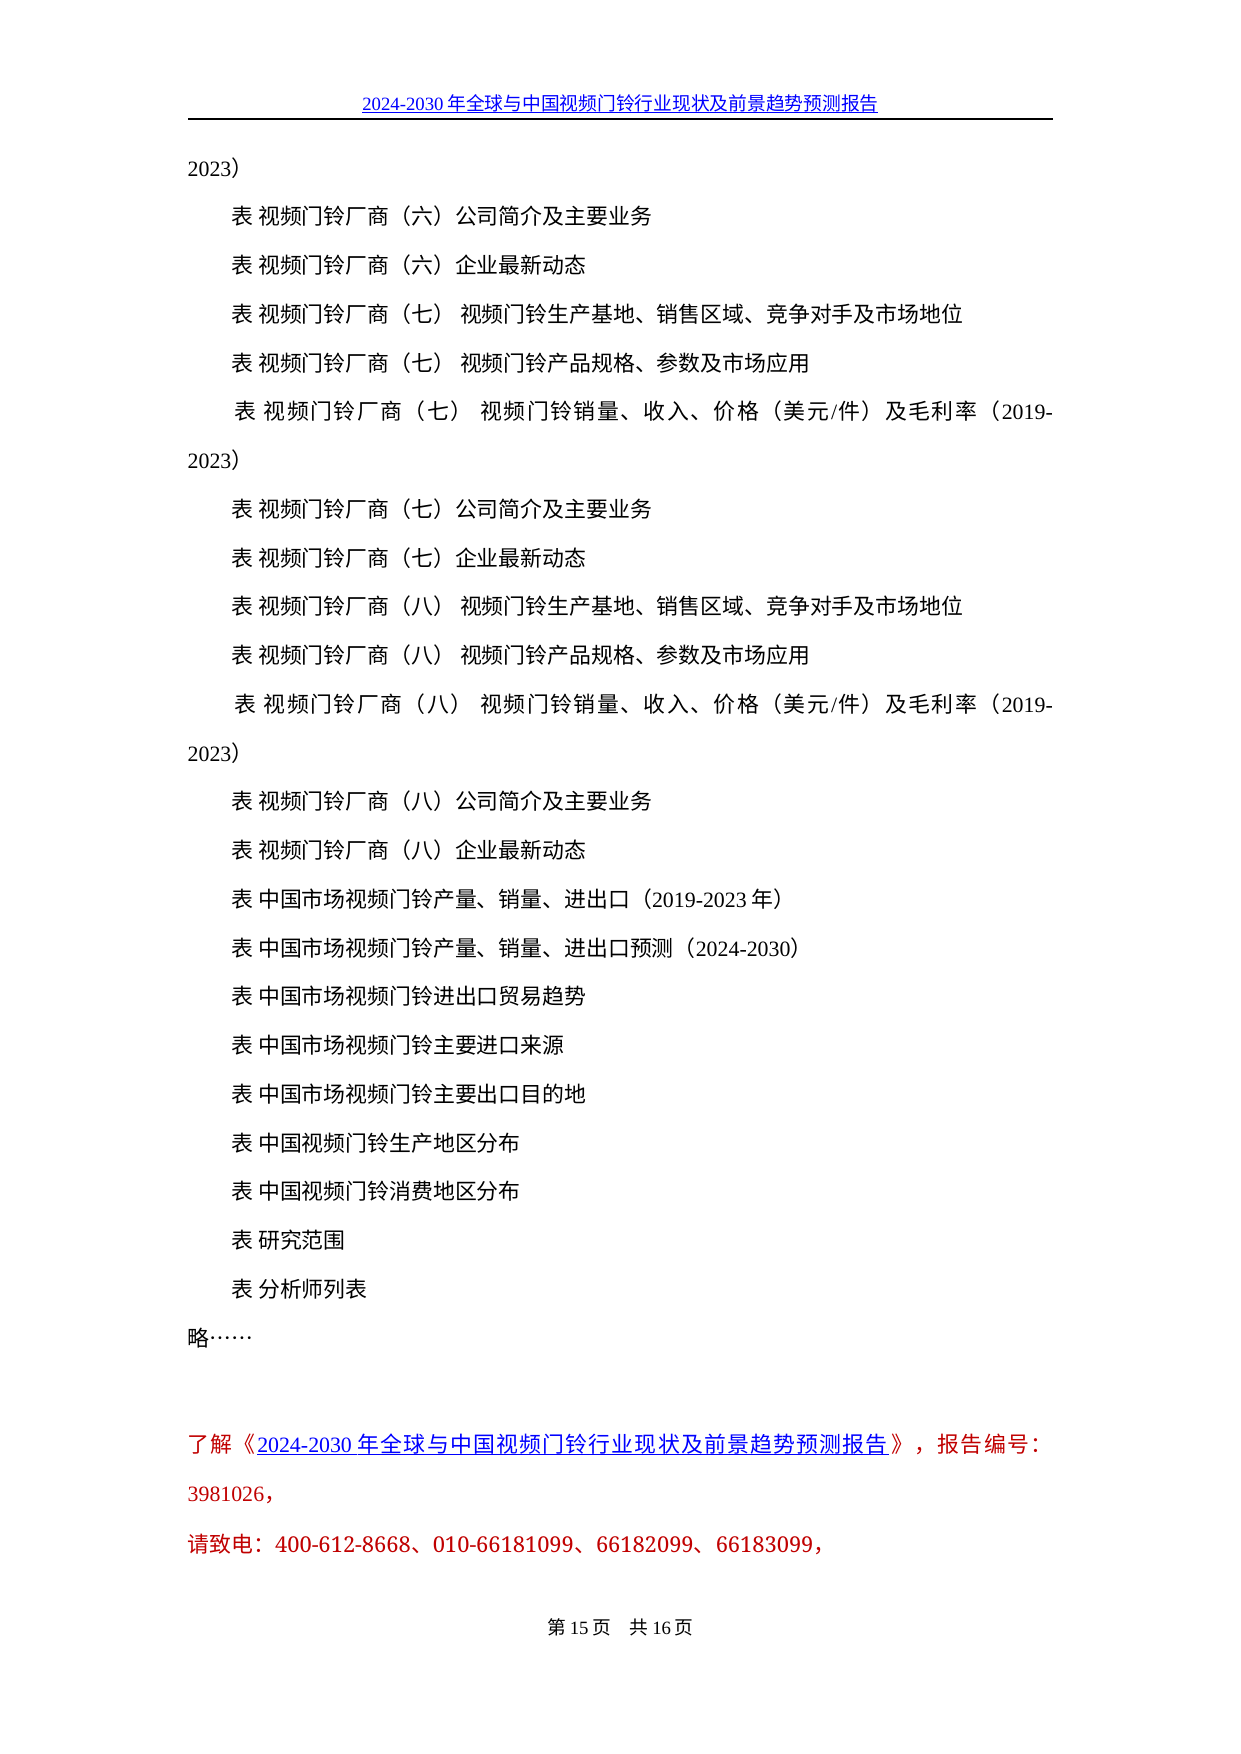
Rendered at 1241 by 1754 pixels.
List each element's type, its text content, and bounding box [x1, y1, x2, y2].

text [187, 150, 1053, 1353]
text 了解《2024-2030年全球与中国视频门铃行业现状及前景趋势预测报告》，报告编号：3981026， [187, 1427, 1053, 1508]
text 请致电：400-612-8668、010-66181099、66182099、66183099， [187, 1527, 1053, 1559]
